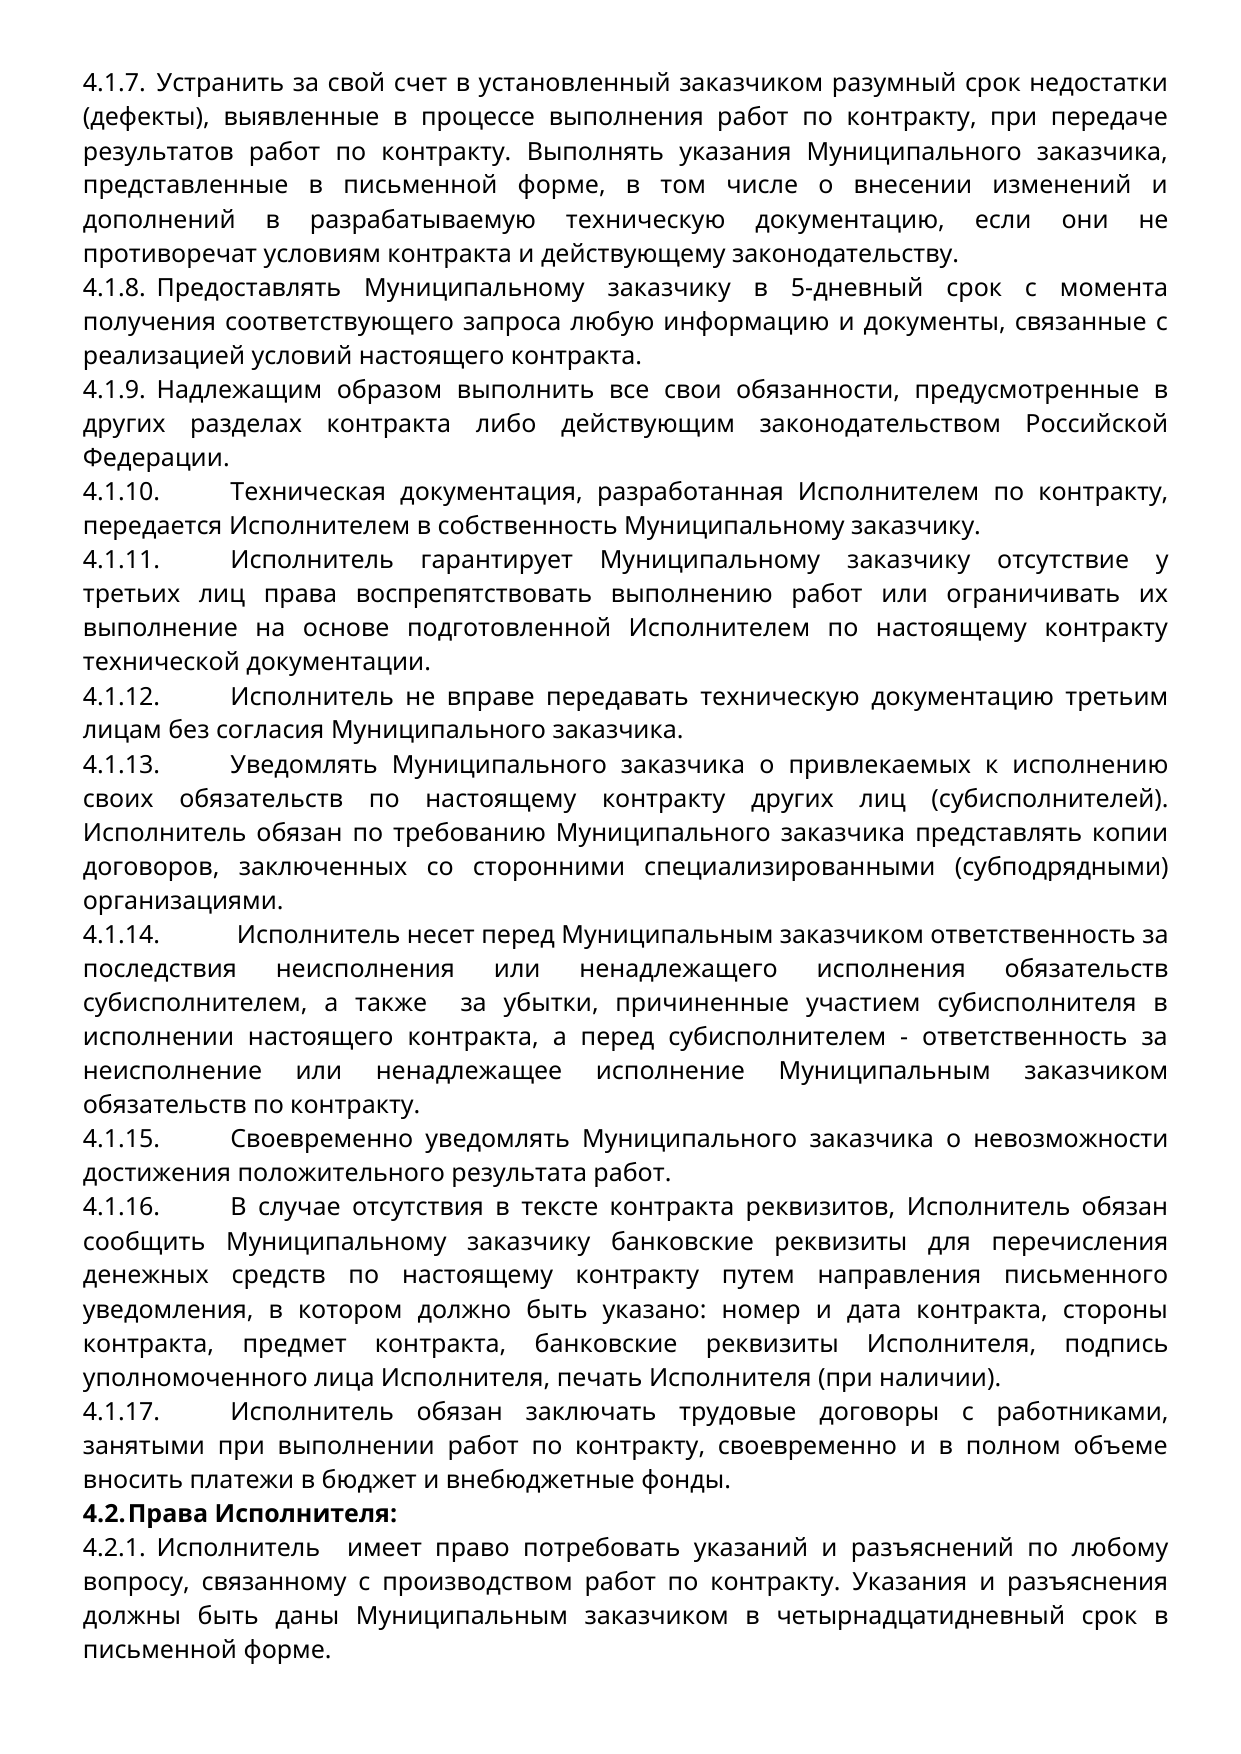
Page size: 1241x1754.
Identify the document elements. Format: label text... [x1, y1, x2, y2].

list Исполнитель несет перед Муниципальным заказчиком ответственность за последствия неисполнения или ненадлежащего исполнения обязательств субисполнителем, а также за убытки, причиненные участием субисполнителя в исполнении настоящего контракта, а перед субисполнителем - ответственность за неисполнение или ненадлежащее исполнение Муниципальным заказчиком обязательств по контракту. [83, 917, 1169, 1121]
list Устранить за свой счет в установленный заказчиком разумный срок недостатки (дефекты), выявленные в процессе выполнения работ по контракту, при передаче результатов работ по контракту. Выполнять указания Муниципального заказчика, представленные в письменной форме, в том числе о внесении изменений и дополнений в разрабатываемую техническую документацию, если они не противоречат условиям контракта и действующему законодательству. [83, 65, 1169, 269]
list Надлежащим образом выполнить все свои обязанности, предусмотренные в других разделах контракта либо действующим законодательством Российской Федерации. [83, 372, 1169, 474]
list Исполнитель не вправе передавать техническую документацию третьим лицам без согласия Муниципального заказчика. [83, 678, 1169, 746]
list Права Исполнителя: [83, 1496, 1169, 1530]
list Исполнитель обязан заключать трудовые договоры с работниками, занятыми при выполнении работ по контракту, своевременно и в полном объеме вносить платежи в бюджет и внебюджетные фонды. [83, 1393, 1169, 1496]
list Предоставлять Муниципальному заказчику в 5-дневный срок с момента получения соответствующего запроса любую информацию и документы, связанные с реализацией условий настоящего контракта. [83, 269, 1169, 372]
list Своевременно уведомлять Муниципального заказчика о невозможности достижения положительного результата работ. [83, 1121, 1169, 1189]
list Исполнитель гарантирует Муниципальному заказчику отсутствие у третьих лиц права воспрепятствовать выполнению работ или ограничивать их выполнение на основе подготовленной Исполнителем по настоящему контракту технической документации. [83, 542, 1169, 678]
list Техническая документация, разработанная Исполнителем по контракту, передается Исполнителем в собственность Муниципальному заказчику. [83, 474, 1169, 542]
list Исполнитель имеет право потребовать указаний и разъяснений по любому вопросу, связанному с производством работ по контракту. Указания и разъяснения должны быть даны Муниципальным заказчиком в четырнадцатидневный срок в письменной форме. [83, 1530, 1169, 1666]
list Уведомлять Муниципального заказчика о привлекаемых к исполнению своих обязательств по настоящему контракту других лиц (субисполнителей). Исполнитель обязан по требованию Муниципального заказчика представлять копии договоров, заключенных со сторонними специализированными (субподрядными) организациями. [83, 746, 1169, 917]
list В случае отсутствия в тексте контракта реквизитов, Исполнитель обязан сообщить Муниципальному заказчику банковские реквизиты для перечисления денежных средств по настоящему контракту путем направления письменного уведомления, в котором должно быть указано: номер и дата контракта, стороны контракта, предмет контракта, банковские реквизиты Исполнителя, подпись уполномоченного лица Исполнителя, печать Исполнителя (при наличии). [83, 1189, 1169, 1393]
